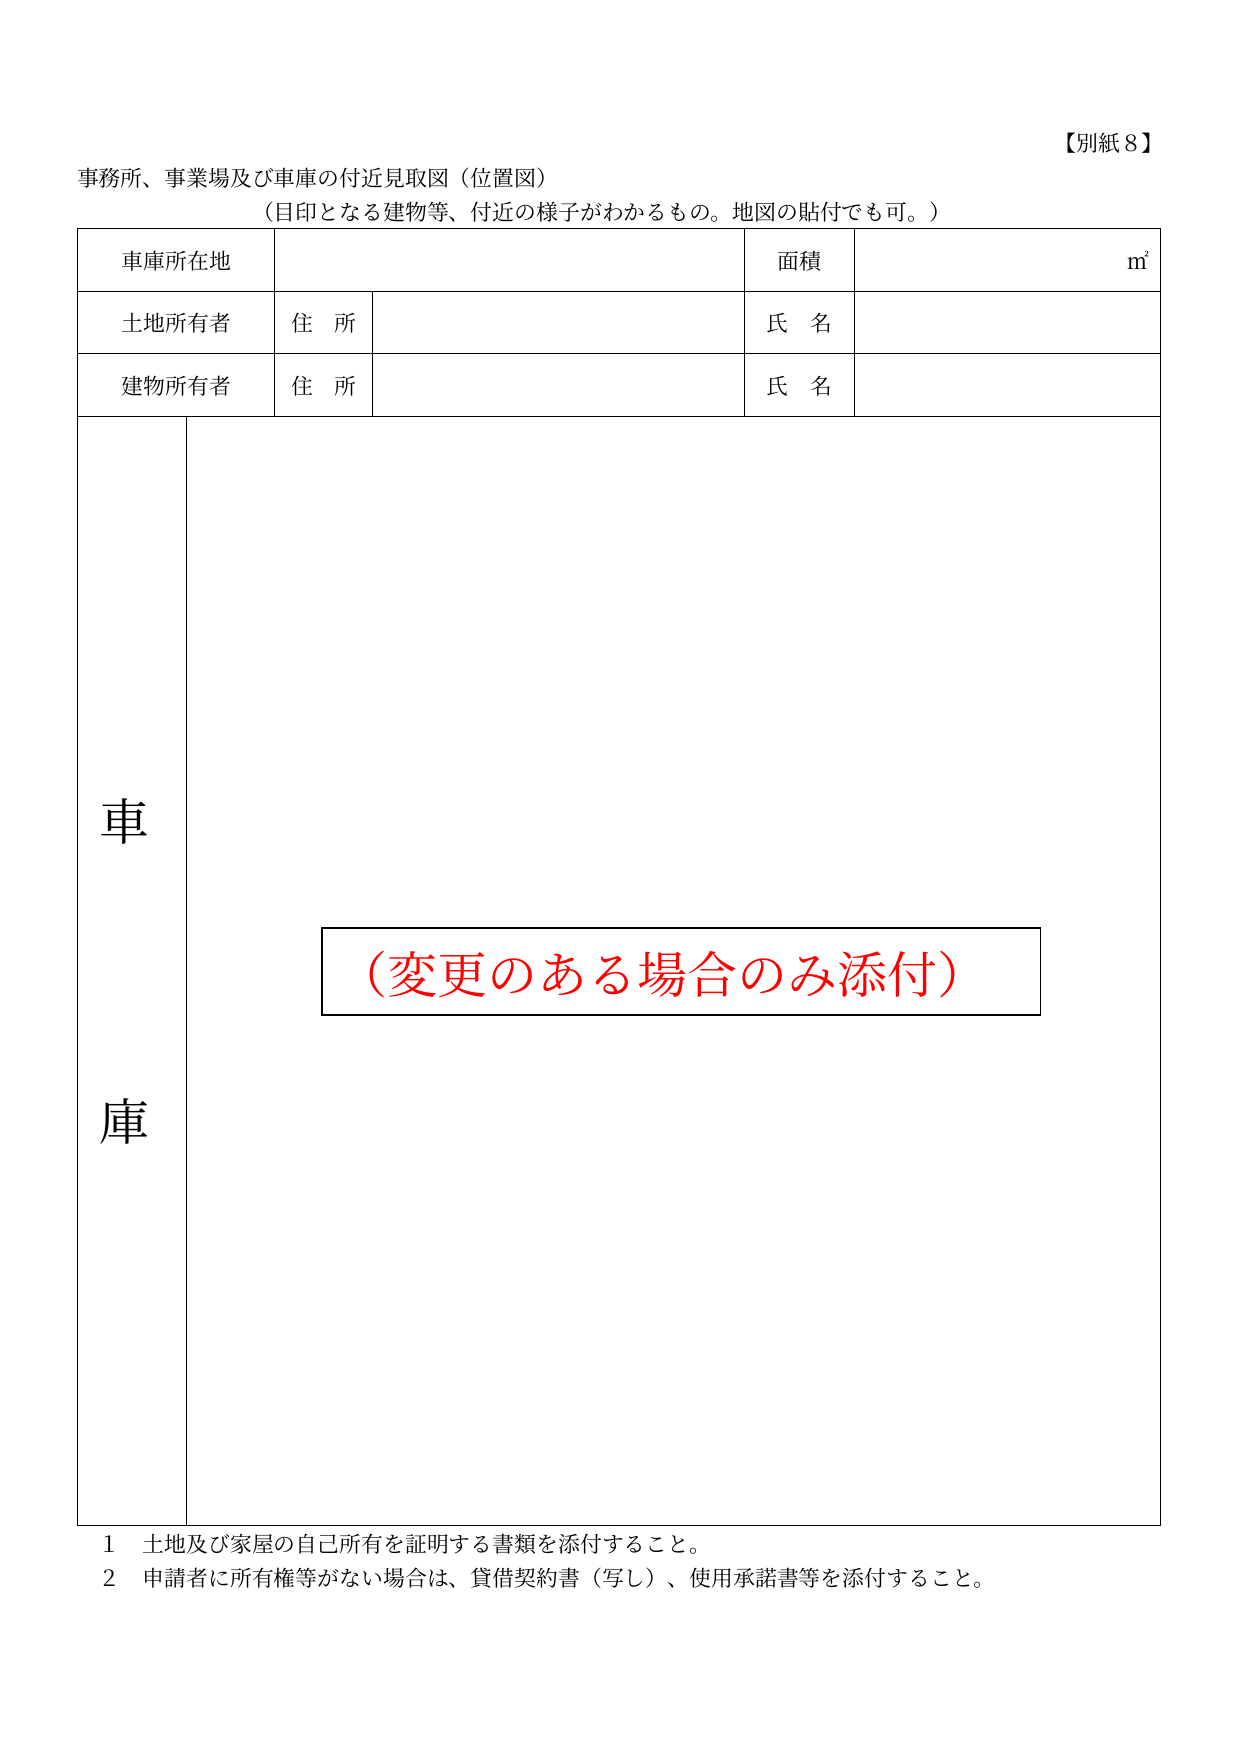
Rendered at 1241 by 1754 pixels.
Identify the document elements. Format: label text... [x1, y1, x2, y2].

table_cell [373, 354, 744, 416]
text ２ 申請者に所有権等がない場合は、貸借契約書（写し）、使用承諾書等を添付すること。 [77, 1560, 1163, 1594]
table_cell [855, 292, 1160, 353]
table_cell [855, 354, 1160, 416]
table_cell 建物所有者 [78, 354, 274, 416]
text 【別紙８】 [77, 125, 1163, 159]
table_cell 土地所有者 [78, 292, 274, 353]
table_cell [187, 417, 1160, 1525]
text （目印となる建物等、付近の様子がわかるもの。地図の貼付でも可。） [77, 194, 1163, 228]
table_cell 住 所 [275, 354, 372, 416]
table_cell 車 庫 [78, 417, 186, 1525]
text １ 土地及び家屋の自己所有を証明する書類を添付すること。 [77, 1526, 1163, 1560]
table_header [275, 229, 744, 291]
table_header ㎡ [855, 229, 1160, 291]
table_cell [373, 292, 744, 353]
table_cell 氏 名 [745, 292, 854, 353]
table_header 車庫所在地 [78, 229, 274, 291]
table_cell 住 所 [275, 292, 372, 353]
table_header 面積 [745, 229, 854, 291]
text 事務所、事業場及び車庫の付近見取図（位置図） [77, 159, 1163, 194]
table_cell 氏 名 [745, 354, 854, 416]
